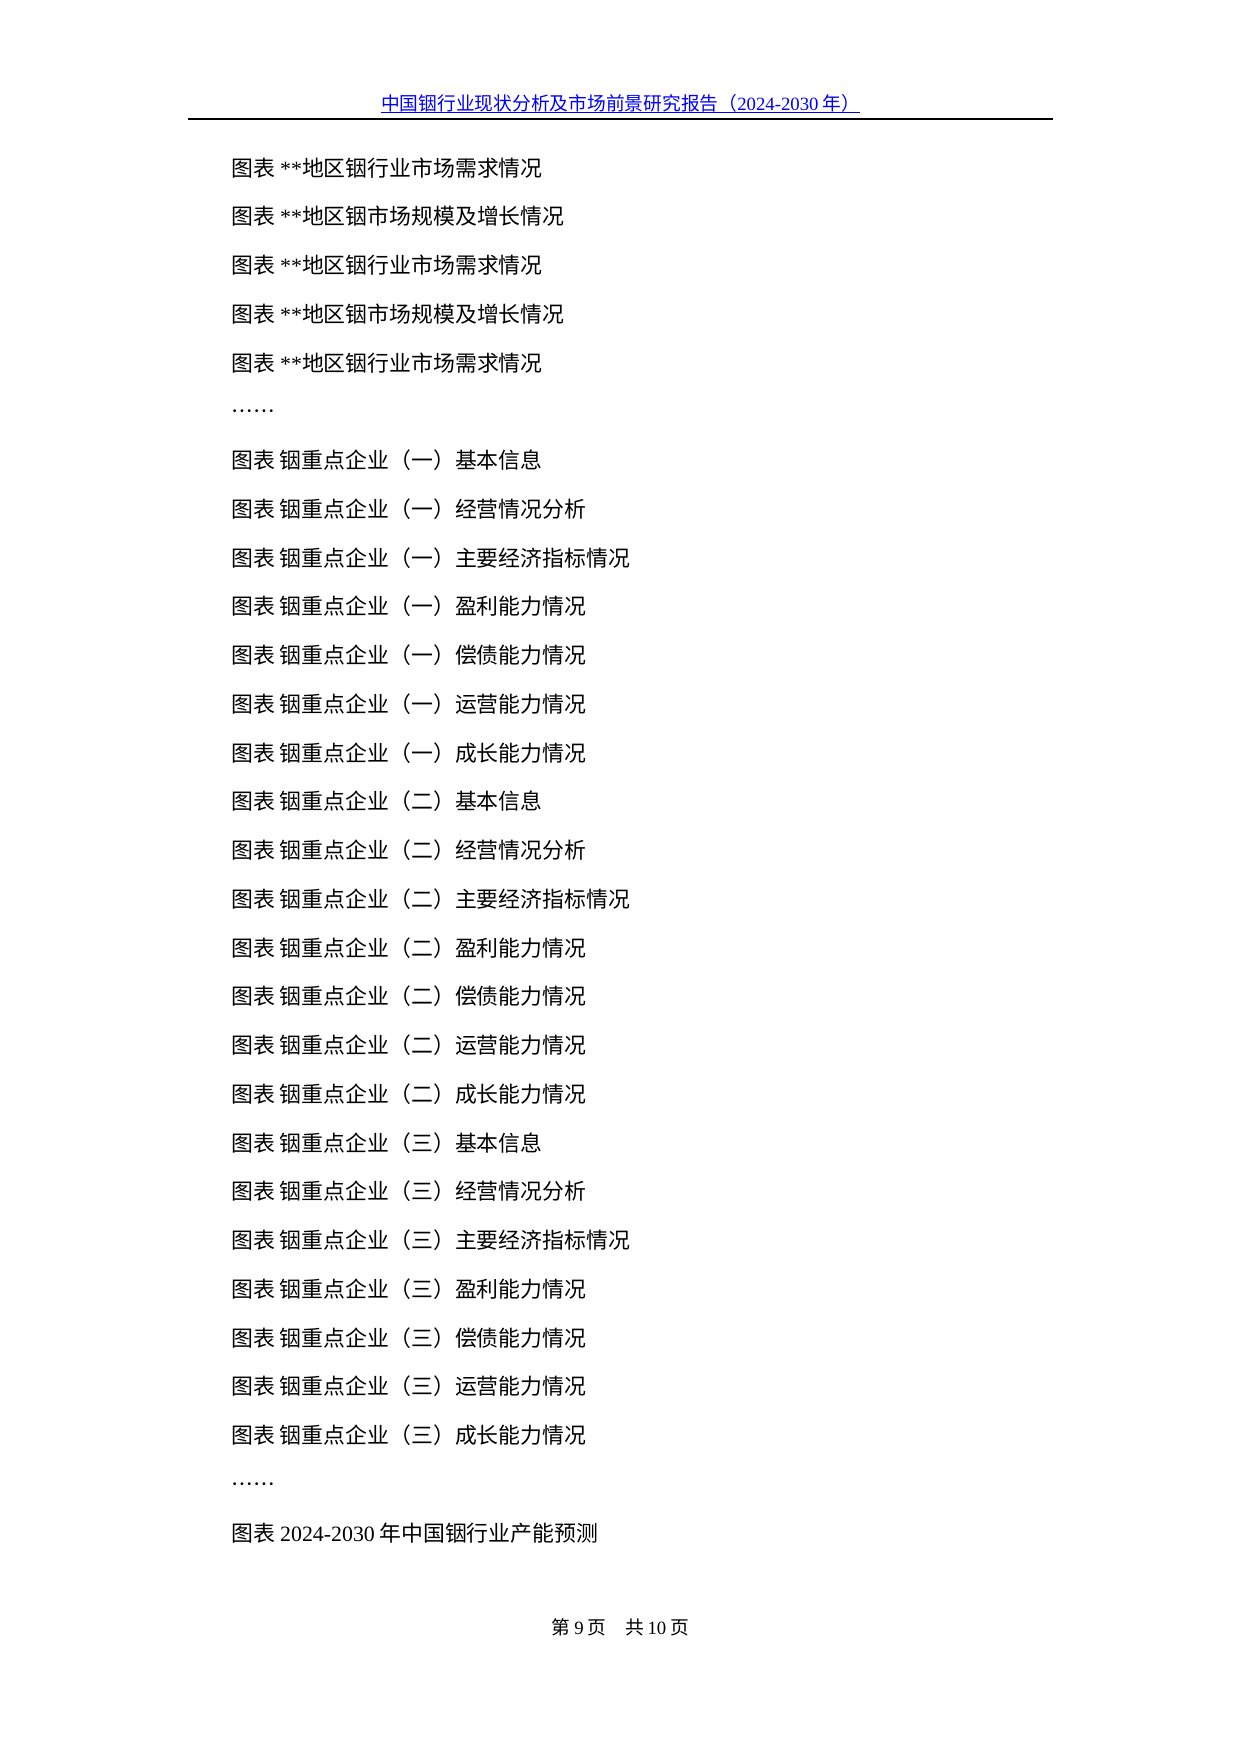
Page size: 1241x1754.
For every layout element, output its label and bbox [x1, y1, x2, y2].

text [187, 150, 1053, 1548]
